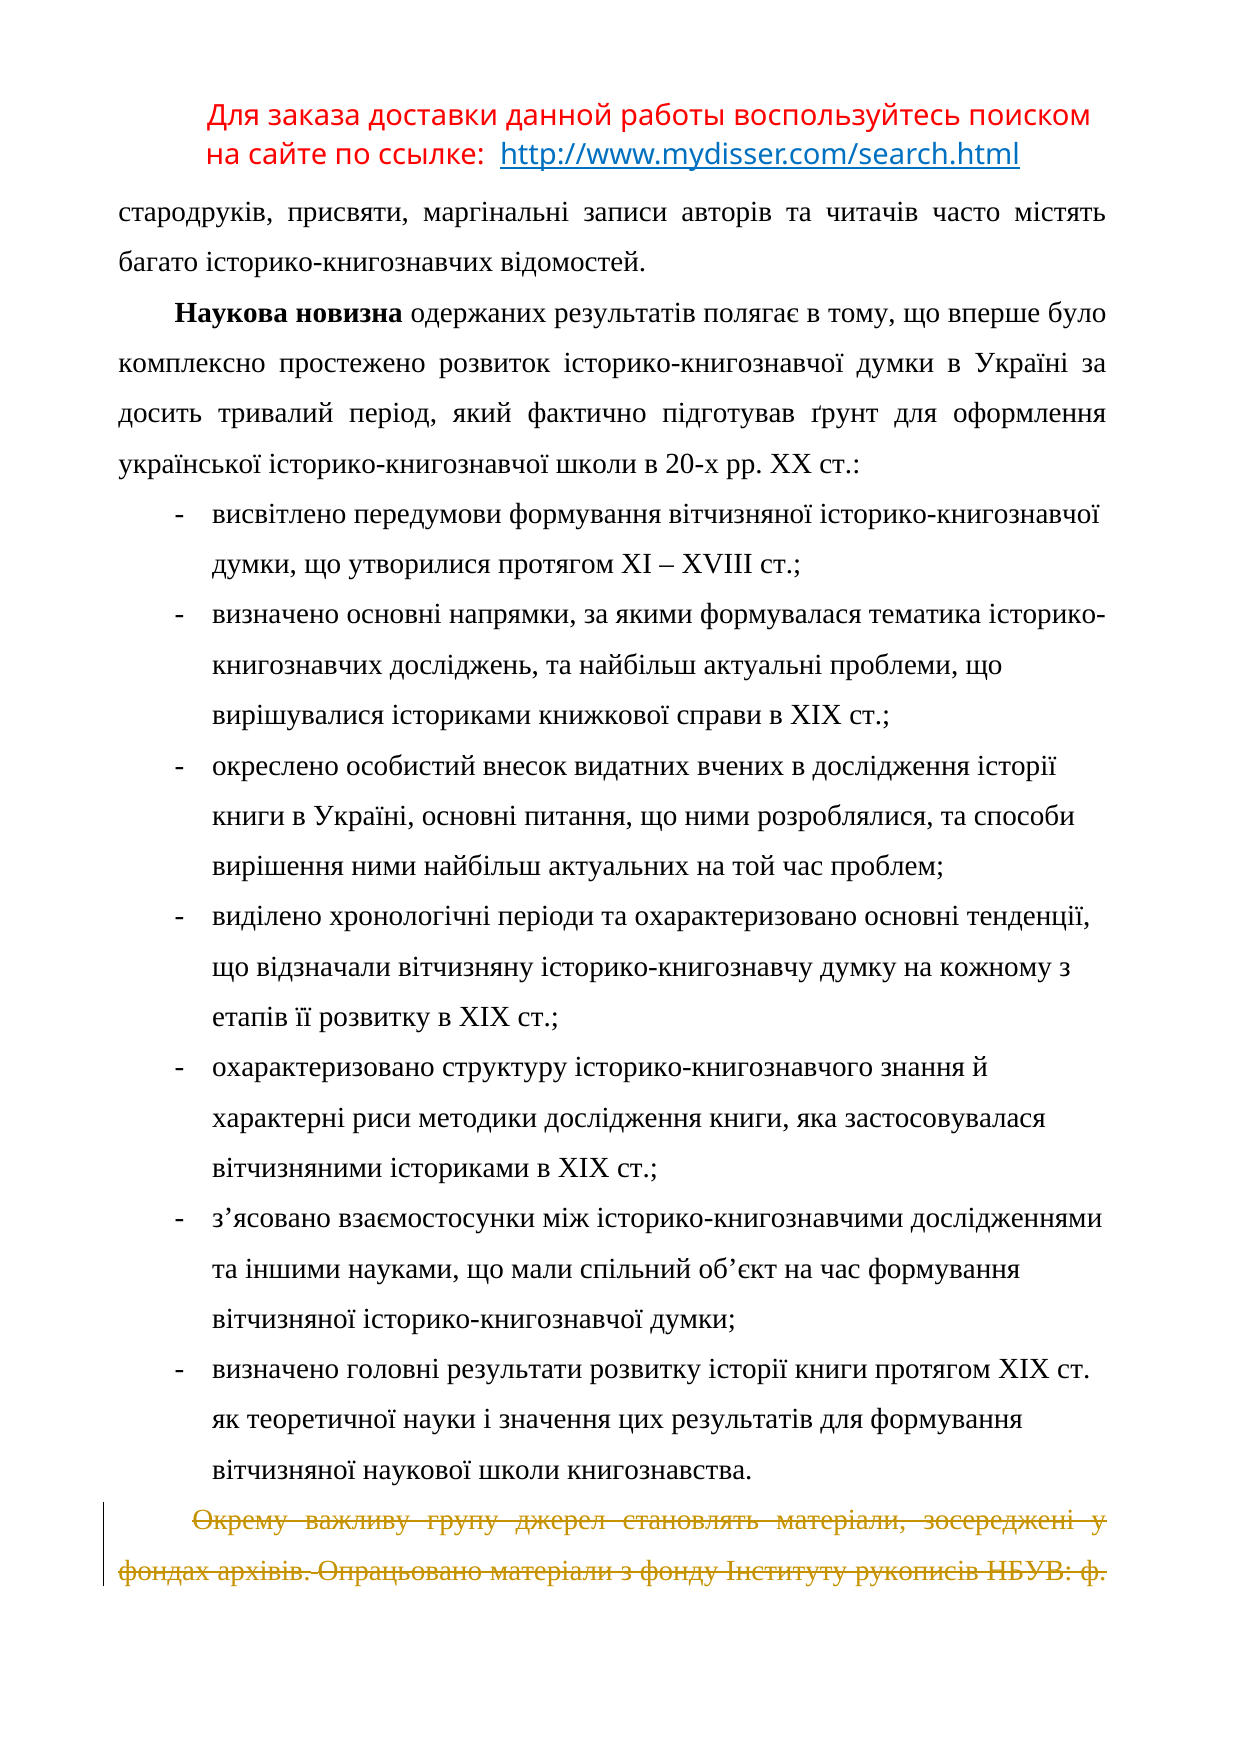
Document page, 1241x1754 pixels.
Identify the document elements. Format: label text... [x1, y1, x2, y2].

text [118, 194, 1107, 278]
list визначено головні результати розвитку історії книги протягом ХІХ ст. як теоретичної науки і значення цих результатів для формування вітчизняної наукової школи книгознавства. [174, 1351, 1107, 1486]
list окреслено особистий внесок видатних вчених в дослідження історії книги в Україні, основні питання, що ними розроблялися, та способи вирішення ними найбільш актуальних на той час проблем; [174, 748, 1107, 882]
list з’ясовано взаємостосунки між історико-книгознавчими дослідженнями та іншими науками, що мали спільний об’єкт на час формування вітчизняної історико-книгознавчої думки; [174, 1200, 1107, 1334]
list виділено хронологічні періоди та охарактеризовано основні тенденції, що відзначали вітчизняну історико-книгознавчу думку на кожному з етапів її розвитку в ХІХ ст.; [174, 898, 1107, 1033]
list охарактеризовано структуру історико-книгознавчого знання й характерні риси методики дослідження книги, яка застосовувалася вітчизняними істориками в ХІХ ст.; [174, 1049, 1107, 1184]
text Наукова новизна одержаних результатів полягає в тому, що вперше було комплексно простежено розвиток історико-книгознавчої думки в Україні за досить тривалий період, який фактично підготував ґрунт для оформлення української історико-книгознавчої школи в 20-х рр. ХХ ст.: [118, 295, 1107, 479]
list визначено основні напрямки, за якими формувалася тематика історико-книгознавчих досліджень, та найбільш актуальні проблеми, що вирішувалися істориками книжкової справи в ХІХ ст.; [174, 597, 1107, 731]
list висвітлено передумови формування вітчизняної історико-книгознавчої думки, що утворилися протягом ХІ – XVIII ст.; [174, 496, 1107, 580]
